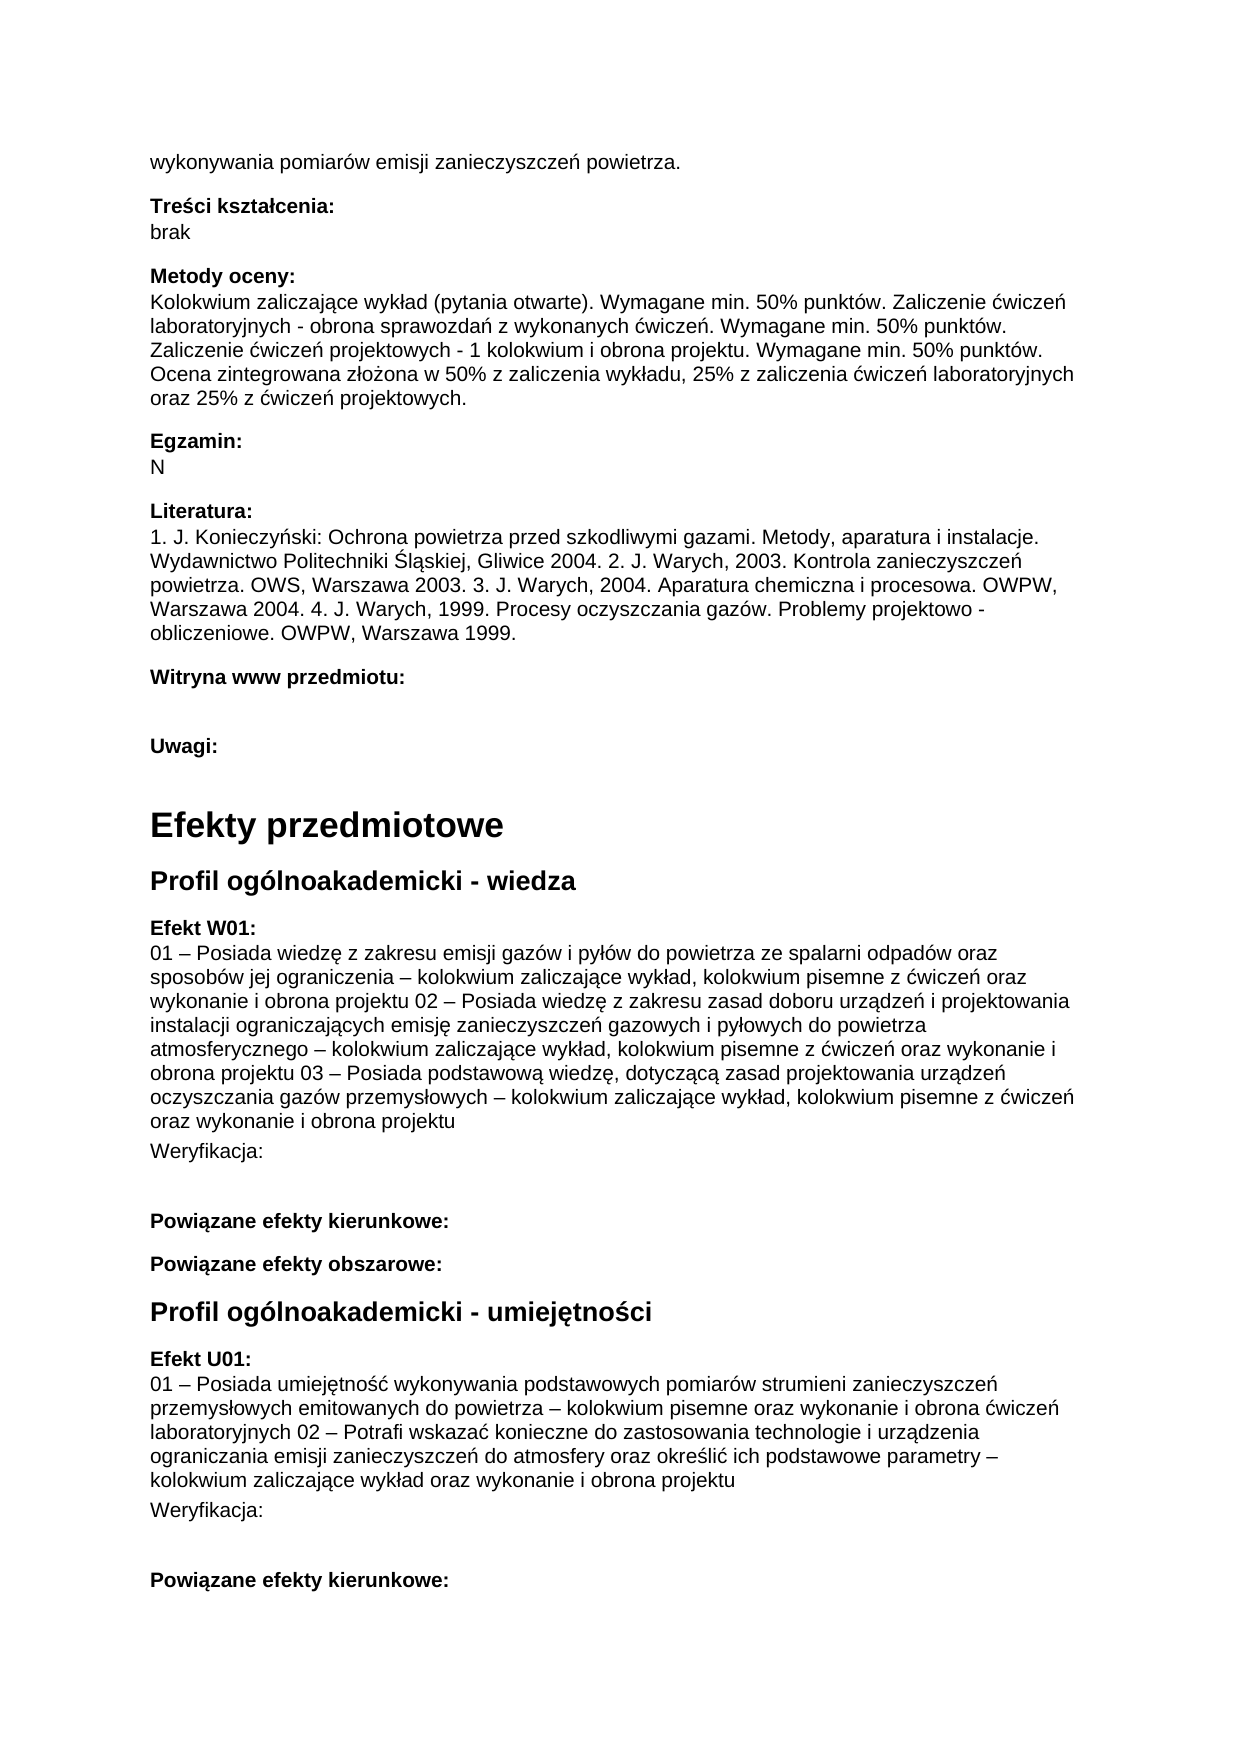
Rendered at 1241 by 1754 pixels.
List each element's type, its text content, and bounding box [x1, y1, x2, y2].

text Powiązane efekty kierunkowe: [150, 1208, 1090, 1232]
text 01 – Posiada umiejętność wykonywania podstawowych pomiarów strumieni zanieczyszczeń przemysłowych emitowanych do powietrza – kolokwium pisemne oraz wykonanie i obrona ćwiczeń laboratoryjnych 02 – Potrafi wskazać konieczne do zastosowania technologie i urządzenia ograniczania emisji zanieczyszczeń do atmosfery oraz określić ich podstawowe parametry – kolokwium zaliczające wykład oraz wykonanie i obrona projektu [150, 1372, 1090, 1492]
text N [150, 455, 1090, 479]
text Powiązane efekty obszarowe: [150, 1252, 1090, 1276]
text 01 – Posiada wiedzę z zakresu emisji gazów i pyłów do powietrza ze spalarni odpadów oraz sposobów jej ograniczenia – kolokwium zaliczające wykład, kolokwium pisemne z ćwiczeń oraz wykonanie i obrona projektu 02 – Posiada wiedzę z zakresu zasad doboru urządzeń i projektowania instalacji ograniczających emisję zanieczyszczeń gazowych i pyłowych do powietrza atmosferycznego – kolokwium zaliczające wykład, kolokwium pisemne z ćwiczeń oraz wykonanie i obrona projektu 03 – Posiada podstawową wiedzę, dotyczącą zasad projektowania urządzeń oczyszczania gazów przemysłowych – kolokwium zaliczające wykład, kolokwium pisemne z ćwiczeń oraz wykonanie i obrona projektu [150, 941, 1090, 1132]
text Efekt U01: [150, 1347, 1090, 1371]
text Weryfikacja: [150, 1498, 1090, 1522]
text brak [150, 220, 1090, 244]
text 1. J. Konieczyński: Ochrona powietrza przed szkodliwymi gazami. Metody, aparatura i instalacje. Wydawnictwo Politechniki Śląskiej, Gliwice 2004. 2. J. Warych, 2003. Kontrola zanieczyszczeń powietrza. OWS, Warszawa 2003. 3. J. Warych, 2004. Aparatura chemiczna i procesowa. OWPW, Warszawa 2004. 4. J. Warych, 1999. Procesy oczyszczania gazów. Problemy projektowo - obliczeniowe. OWPW, Warszawa 1999. [150, 525, 1090, 645]
subtitle Efekty przedmiotowe [150, 804, 1090, 845]
text Metody oceny: [150, 263, 1090, 287]
text Powiązane efekty kierunkowe: [150, 1568, 1090, 1592]
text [150, 150, 1090, 174]
subtitle Profil ogólnoakademicki - wiedza [150, 865, 1090, 896]
subtitle Profil ogólnoakademicki - umiejętności [150, 1296, 1090, 1327]
text Uwagi: [150, 734, 1090, 758]
text Kolokwium zaliczające wykład (pytania otwarte). Wymagane min. 50% punktów. Zaliczenie ćwiczeń laboratoryjnych - obrona sprawozdań z wykonanych ćwiczeń. Wymagane min. 50% punktów. Zaliczenie ćwiczeń projektowych - 1 kolokwium i obrona projektu. Wymagane min. 50% punktów. Ocena zintegrowana złożona w 50% z zaliczenia wykładu, 25% z zaliczenia ćwiczeń laboratoryjnych oraz 25% z ćwiczeń projektowych. [150, 289, 1090, 409]
text Treści kształcenia: [150, 194, 1090, 218]
text Literatura: [150, 499, 1090, 523]
text Witryna www przedmiotu: [150, 664, 1090, 688]
text Egzamin: [150, 429, 1090, 453]
text Weryfikacja: [150, 1139, 1090, 1163]
text Efekt W01: [150, 916, 1090, 940]
